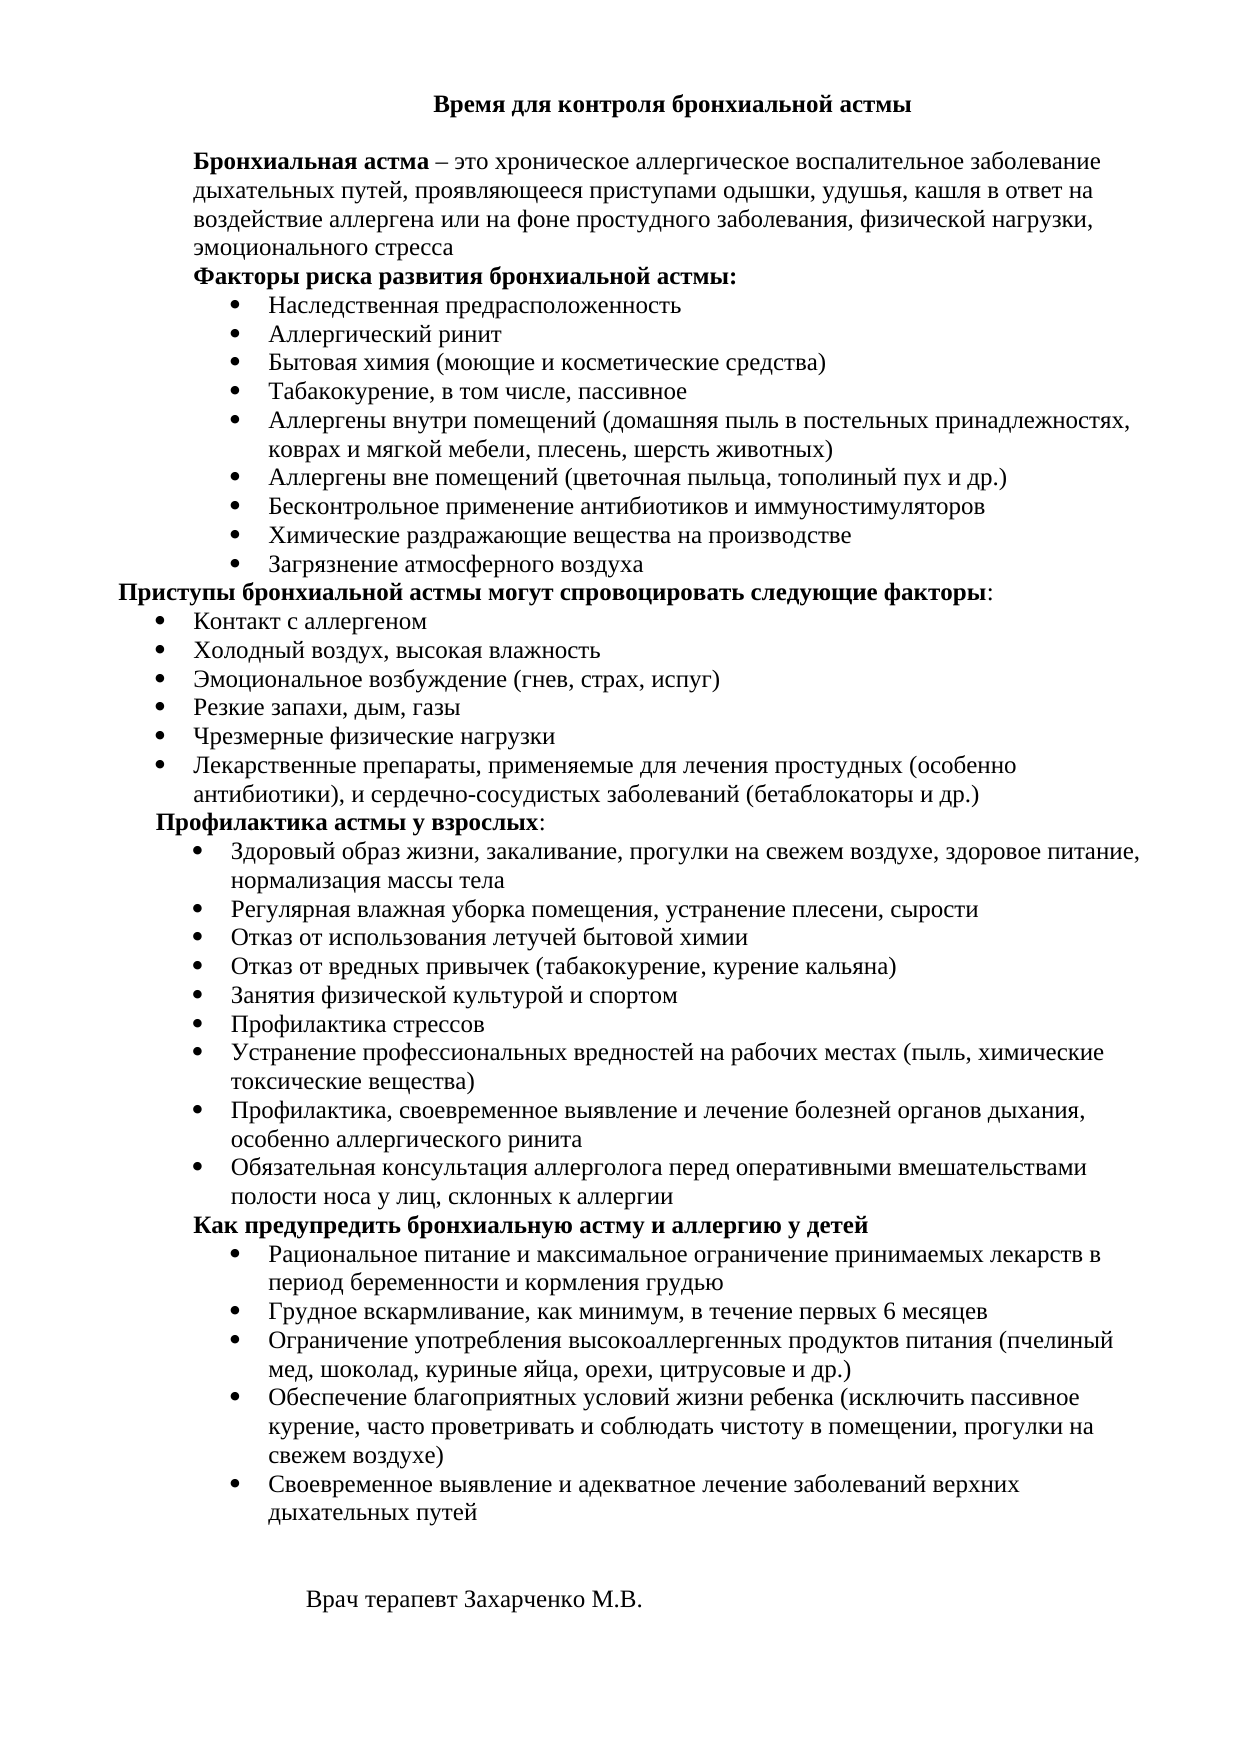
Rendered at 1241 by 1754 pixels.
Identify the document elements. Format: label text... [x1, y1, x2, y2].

list Здоровый образ жизни, закаливание, прогулки на свежем воздухе, здоровое питание, нормализация массы тела [193, 836, 1152, 894]
list Аллергены внутри помещений (домашняя пыль в постельных принадлежностях, коврах и мягкой мебели, плесень, шерсть животных) [231, 405, 1152, 462]
list Бытовая химия (моющие и косметические средства) [231, 347, 1152, 376]
list Бесконтрольное применение антибиотиков и иммуностимуляторов [231, 491, 1152, 520]
text Врач терапевт Захарченко М.В. [306, 1584, 1152, 1612]
text Факторы риска развития бронхиальной астмы: [193, 261, 1152, 290]
text Бронхиальная астма – это хроническое аллергическое воспалительное заболевание дыхательных путей, проявляющееся приступами одышки, удушья, кашля в ответ на воздействие аллергена или на фоне простудного заболевания, физической нагрузки, эмоционального стресса [193, 146, 1152, 261]
list Рациональное питание и максимальное ограничение принимаемых лекарств в период беременности и кормления грудью [231, 1239, 1152, 1296]
list Аллергический ринит [231, 319, 1152, 347]
list Табакокурение, в том числе, пассивное [231, 376, 1152, 405]
list Своевременное выявление и адекватное лечение заболеваний верхних дыхательных путей [231, 1469, 1152, 1526]
list Обязательная консультация аллерголога перед оперативными вмешательствами полости носа у лиц, склонных к аллергии [193, 1152, 1152, 1210]
list Профилактика, своевременное выявление и лечение болезней органов дыхания, особенно аллергического ринита [193, 1095, 1152, 1152]
text Приступы бронхиальной астмы могут спровоцировать следующие факторы: [118, 577, 1152, 606]
list Ограничение употребления высокоаллергенных продуктов питания (пчелиный мед, шоколад, куриные яйца, орехи, цитрусовые и др.) [231, 1325, 1152, 1382]
list Устранение профессиональных вредностей на рабочих местах (пыль, химические токсические вещества) [193, 1037, 1152, 1095]
list Холодный воздух, высокая влажность [156, 635, 1152, 664]
list Грудное вскармливание, как минимум, в течение первых 6 месяцев [231, 1296, 1152, 1325]
list Обеспечение благоприятных условий жизни ребенка (исключить пассивное курение, часто проветривать и соблюдать чистоту в помещении, прогулки на свежем воздухе) [231, 1382, 1152, 1469]
list Аллергены вне помещений (цветочная пыльца, тополиный пух и др.) [231, 462, 1152, 491]
list Резкие запахи, дым, газы [156, 692, 1152, 721]
text Как предупредить бронхиальную астму и аллергию у детей [193, 1210, 1152, 1239]
list Регулярная влажная уборка помещения, устранение плесени, сырости [193, 894, 1152, 922]
list Профилактика стрессов [193, 1009, 1152, 1037]
list Лекарственные препараты, применяемые для лечения простудных (особенно антибиотики), и сердечно-сосудистых заболеваний (бетаблокаторы и др.) [156, 750, 1152, 807]
list Химические раздражающие вещества на производстве [231, 520, 1152, 549]
list Загрязнение атмосферного воздуха [231, 549, 1152, 577]
text Время для контроля бронхиальной астмы [193, 89, 1152, 117]
list Отказ от вредных привычек (табакокурение, курение кальяна) [193, 951, 1152, 980]
list Наследственная предрасположенность [231, 290, 1152, 319]
list Эмоциональное возбуждение (гнев, страх, испуг) [156, 664, 1152, 692]
list Чрезмерные физические нагрузки [156, 721, 1152, 750]
list Отказ от использования летучей бытовой химии [193, 922, 1152, 951]
text Профилактика астмы у взрослых: [156, 807, 1152, 836]
list Занятия физической культурой и спортом [193, 980, 1152, 1009]
list Контакт с аллергеном [156, 606, 1152, 635]
